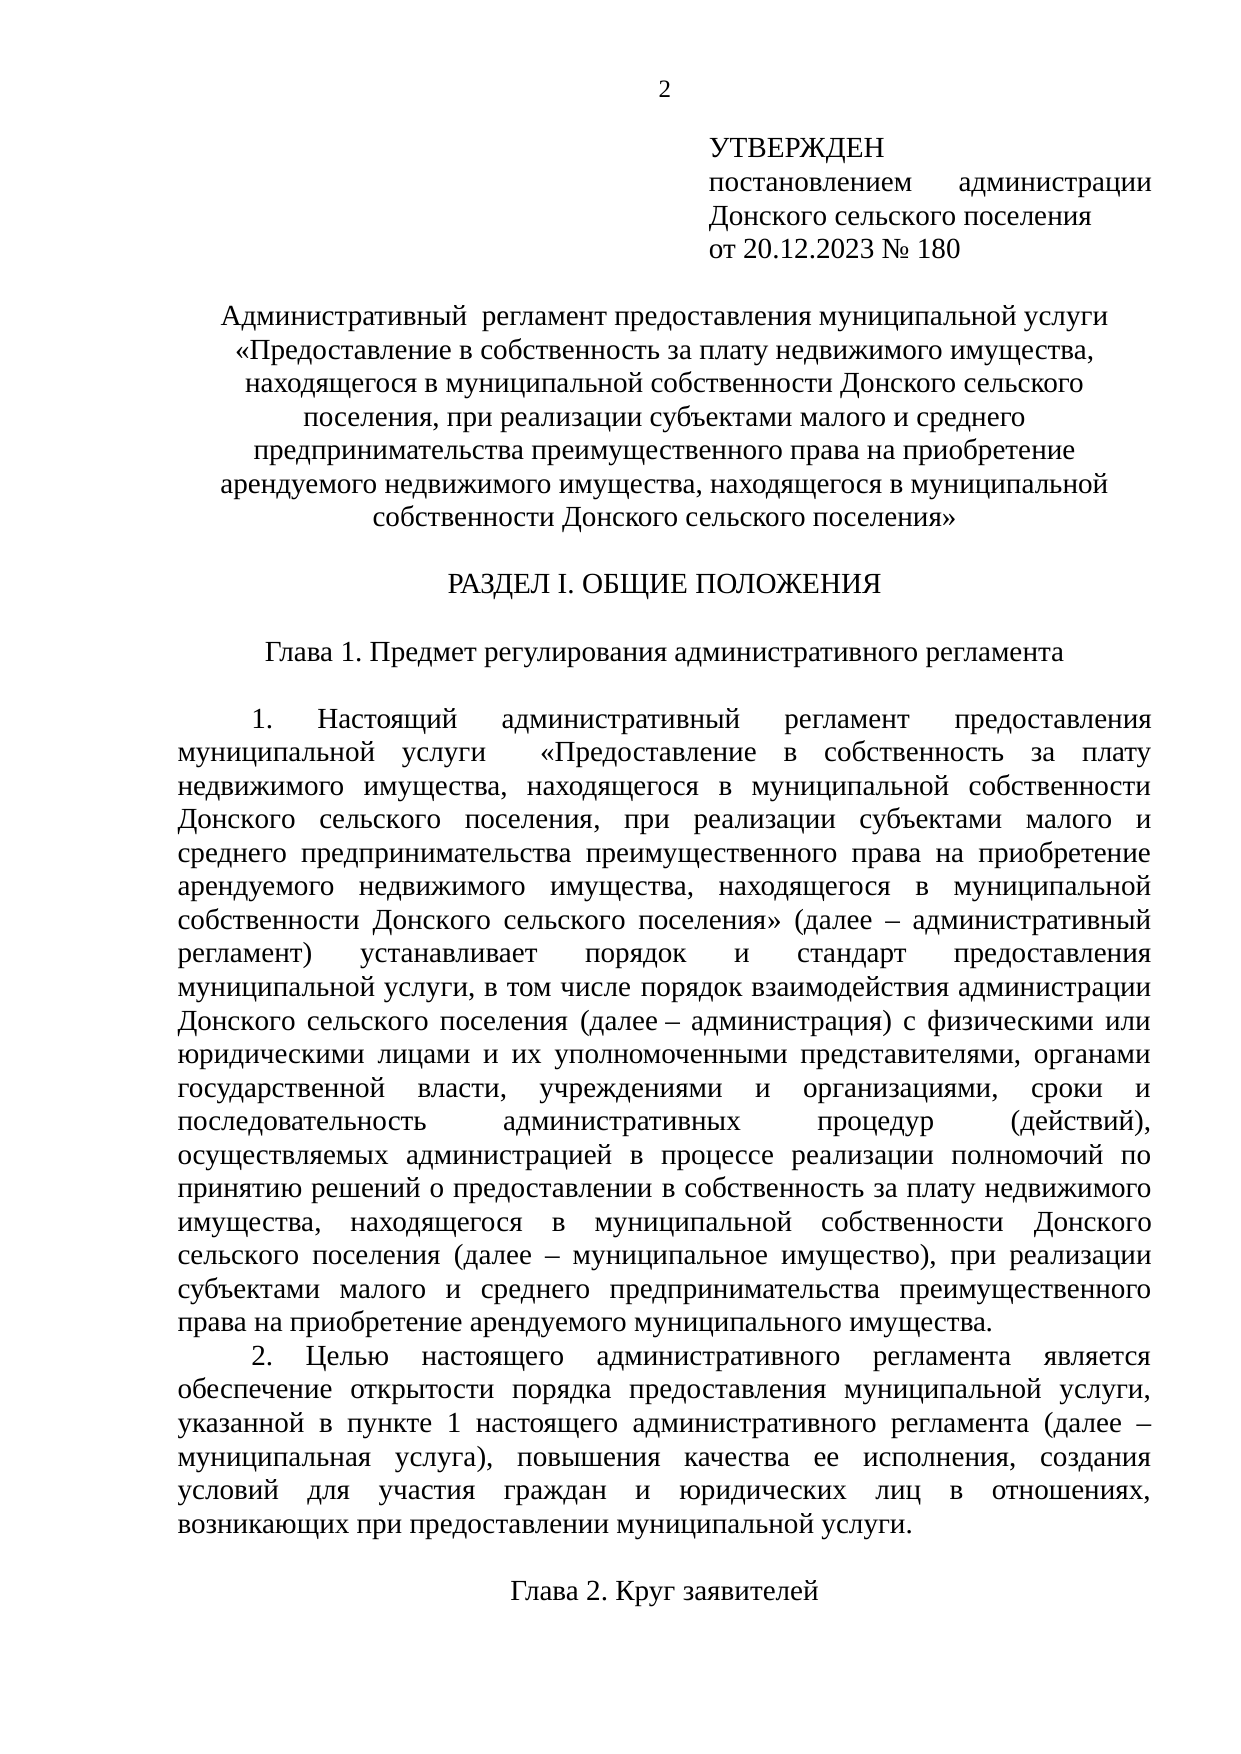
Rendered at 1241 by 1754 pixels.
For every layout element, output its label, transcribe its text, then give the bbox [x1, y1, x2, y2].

text РАЗДЕЛ I. ОБЩИЕ ПОЛОЖЕНИЯ [177, 567, 1152, 600]
text 1. Настоящий административный регламент предоставления муниципальной услуги «Предоставление в собственность за плату недвижимого имущества, находящегося в муниципальной собственности Донского сельского поселения, при реализации субъектами малого и среднего предпринимательства преимущественного права на приобретение арендуемого недвижимого имущества, находящегося в муниципальной собственности Донского сельского поселения» (далее – административный регламент) устанавливает порядок и стандарт предоставления муниципальной услуги, в том числе порядок взаимодействия администрации Донского сельского поселения (далее – администрация) с физическими или юридическими лицами и их уполномоченными представителями, органами государственной власти, учреждениями и организациями, сроки и последовательность административных процедур (действий), осуществляемых администрацией в процессе реализации полномочий по принятию решений о предоставлении в собственность за плату недвижимого имущества, находящегося в муниципальной собственности Донского сельского поселения (далее – муниципальное имущество), при реализации субъектами малого и среднего предпринимательства преимущественного права на приобретение арендуемого муниципального имущества. [177, 701, 1152, 1338]
text 2. Целью настоящего административного регламента является обеспечение открытости порядка предоставления муниципальной услуги, указанной в пункте 1 настоящего административного регламента (далее – муниципальная услуга), повышения качества ее исполнения, создания условий для участия граждан и юридических лиц в отношениях, возникающих при предоставлении муниципальной услуги. [177, 1338, 1152, 1539]
text Глава 1. Предмет регулирования административного регламента [177, 634, 1152, 667]
text Глава 2. Круг заявителей [177, 1573, 1152, 1606]
text УТВЕРЖДЕН [709, 131, 1152, 164]
text постановлением администрации Донского сельского поселения [709, 164, 1152, 231]
text Административный регламент предоставления муниципальной услуги «Предоставление в собственность за плату недвижимого имущества, находящегося в муниципальной собственности Донского сельского поселения, при реализации субъектами малого и среднего предпринимательства преимущественного права на приобретение арендуемого недвижимого имущества, находящегося в муниципальной собственности Донского сельского поселения» [177, 298, 1152, 533]
text от 20.12.2023 № 180 [709, 231, 1152, 265]
